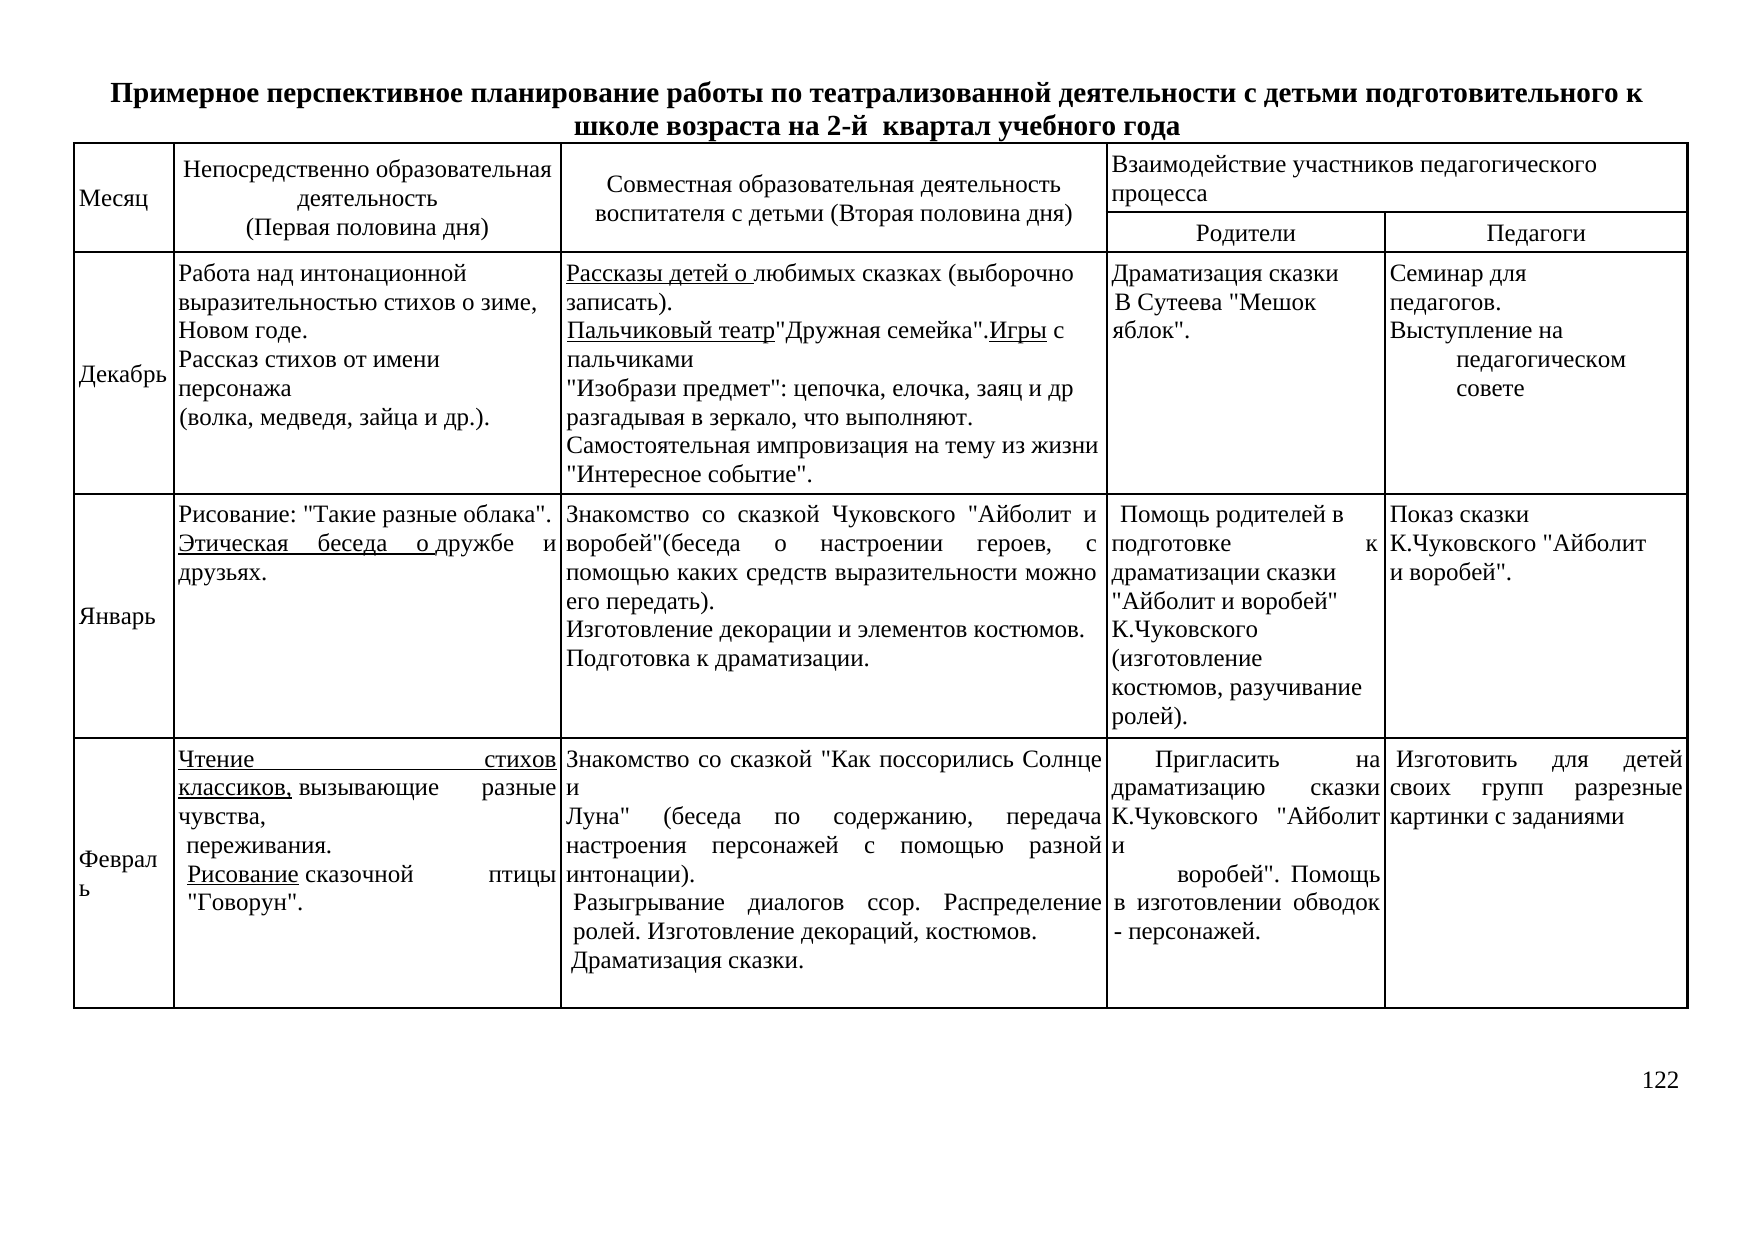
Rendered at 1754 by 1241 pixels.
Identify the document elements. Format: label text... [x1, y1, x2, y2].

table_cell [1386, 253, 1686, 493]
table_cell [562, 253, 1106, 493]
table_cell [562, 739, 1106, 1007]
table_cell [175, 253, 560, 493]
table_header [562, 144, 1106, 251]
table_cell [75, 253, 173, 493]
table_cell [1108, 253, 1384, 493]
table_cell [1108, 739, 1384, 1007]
text Примерное перспективное планирование работы по театрализованной деятельности с детьми подготовительного к школе возраста на 2-й квартал учебного года [75, 75, 1679, 142]
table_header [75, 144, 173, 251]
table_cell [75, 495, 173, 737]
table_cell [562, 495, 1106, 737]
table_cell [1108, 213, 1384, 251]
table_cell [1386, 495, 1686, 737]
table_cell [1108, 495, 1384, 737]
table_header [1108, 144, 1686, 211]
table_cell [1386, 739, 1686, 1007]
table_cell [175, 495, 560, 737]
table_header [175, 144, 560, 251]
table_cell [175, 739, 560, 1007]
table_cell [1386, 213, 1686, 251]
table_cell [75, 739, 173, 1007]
